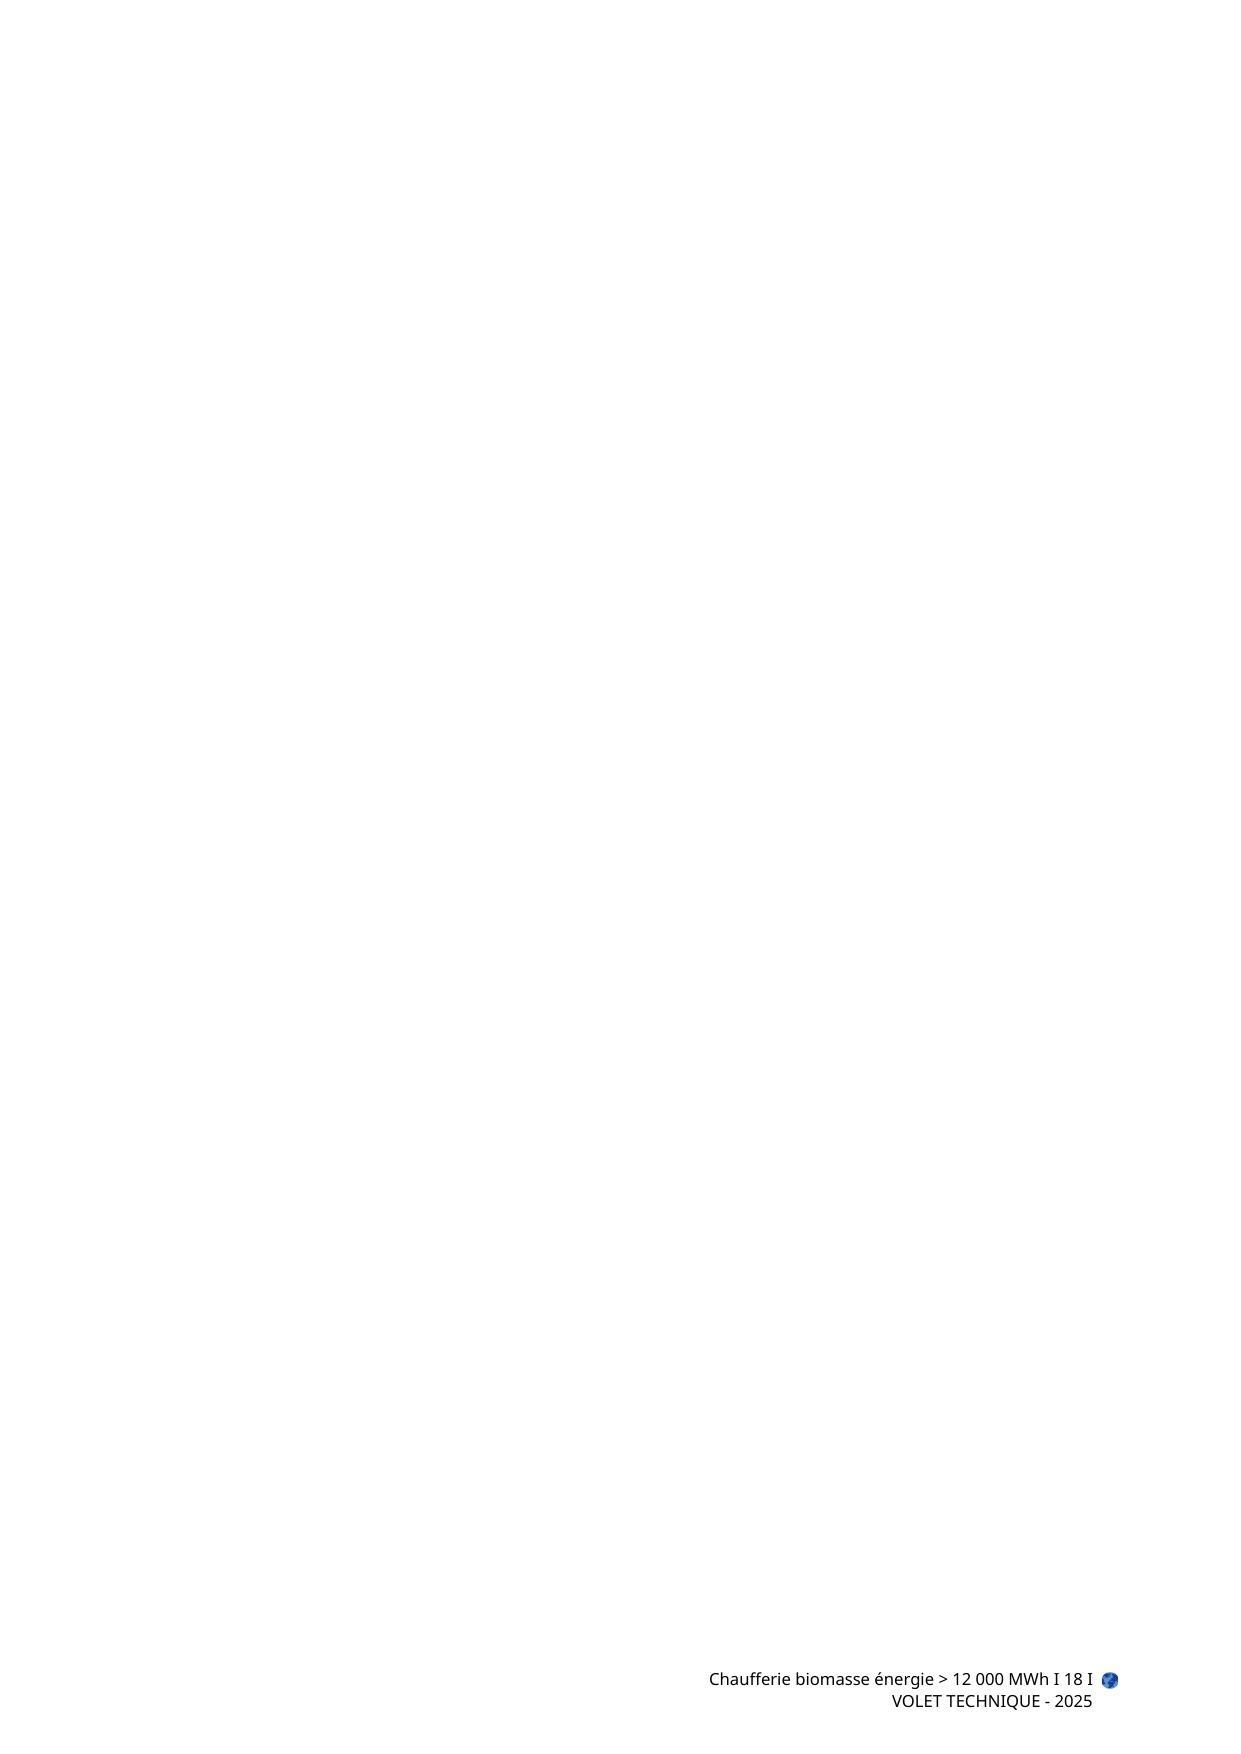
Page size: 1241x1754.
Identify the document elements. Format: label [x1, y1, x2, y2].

picture [1101, 1672, 1119, 1689]
